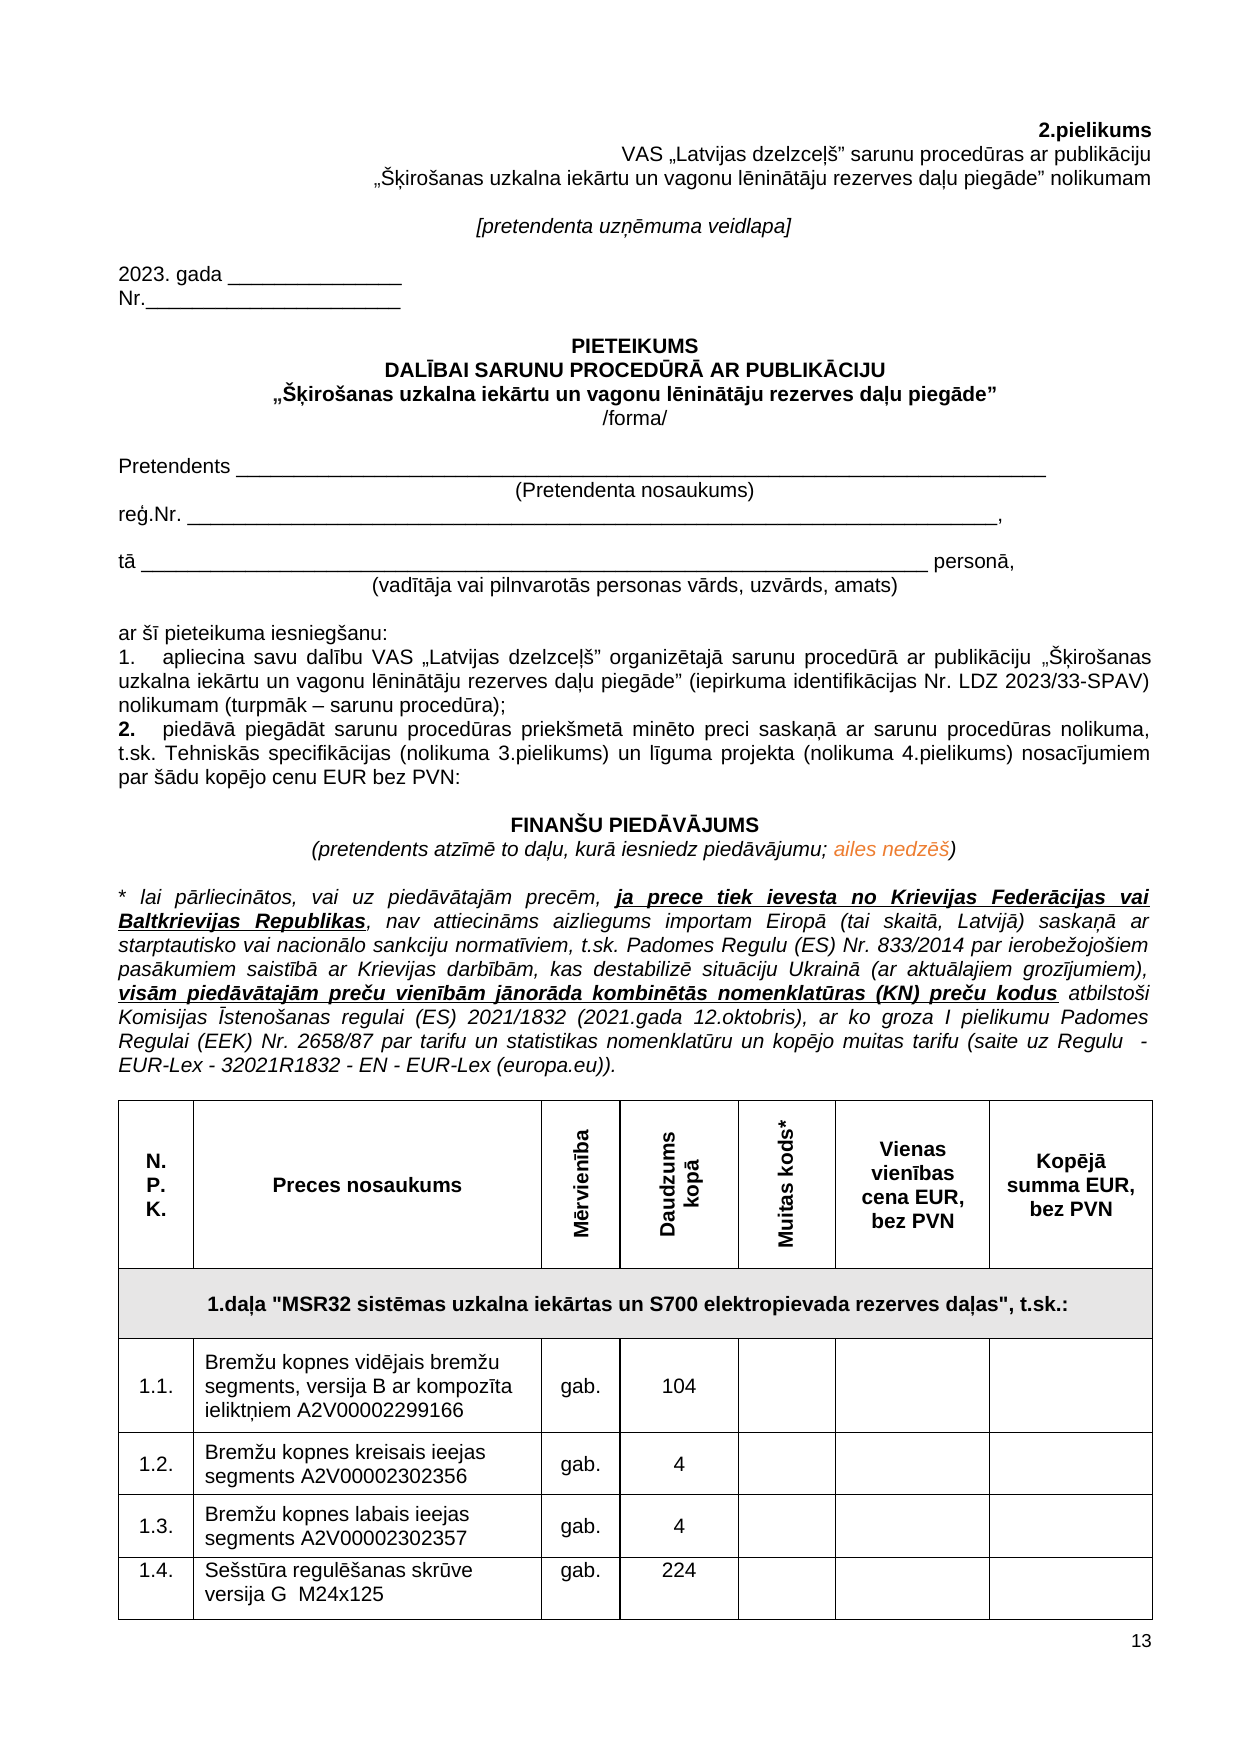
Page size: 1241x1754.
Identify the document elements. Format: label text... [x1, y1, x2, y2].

table_cell [739, 1495, 835, 1557]
table_cell [990, 1339, 1152, 1432]
table_cell Bremžu kopnes kreisais ieejas segments A2V00002302356 [194, 1433, 541, 1494]
text PIETEIKUMS [118, 334, 1152, 358]
table_cell 4 [621, 1433, 738, 1494]
text tā ____________________________________________________________________ personā, [118, 549, 1152, 573]
table_cell gab. [542, 1433, 619, 1494]
table_cell 224 [621, 1558, 738, 1619]
text /forma/ [118, 406, 1152, 429]
text DALĪBAI SARUNU PROCEDŪRĀ AR PUBLIKĀCIJU [118, 358, 1152, 382]
table_cell [990, 1495, 1152, 1557]
table_cell 1.1. [119, 1339, 193, 1432]
table_cell [739, 1339, 835, 1432]
text ar šī pieteikuma iesniegšanu: [118, 621, 1152, 645]
table_header Mērvienība [542, 1101, 619, 1268]
text * lai pārliecinātos, vai uz piedāvātajām precēm, ja prece tiek ievesta no Krievijas Federācijas vai Baltkrievijas Republikas, nav attiecināms aizliegums importam Eiropā (tai skaitā, Latvijā) saskaņā ar starptautisko vai nacionālo sankciju normatīviem, t.sk. Padomes Regulu (ES) Nr. 833/2014 par ierobežojošiem pasākumiem saistībā ar Krievijas darbībām, kas destabilizē situāciju Ukrainā (ar aktuālajiem grozījumiem), visām piedāvātajām preču vienībām jānorāda kombinētās nomenklatūras (KN) preču kodus atbilstoši Komisijas Īstenošanas regulai (ES) 2021/1832 (2021.gada 12.oktobris), ar ko groza I pielikumu Padomes Regulai (EEK) Nr. 2658/87 par tarifu un statistikas nomenklatūru un kopējo muitas tarifu (saite uz Regulu - EUR-Lex - 32021R1832 - EN - EUR-Lex (europa.eu)). [118, 885, 1152, 1076]
table_cell 1.4. [119, 1558, 193, 1619]
table_cell [836, 1558, 989, 1619]
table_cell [194, 1558, 541, 1619]
text [pretendenta uzņēmuma veidlapa] [118, 214, 1152, 238]
table_header Vienas vienības cena EUR, bez PVN [836, 1101, 989, 1268]
text Nr.______________________ [118, 286, 1152, 310]
table_header N. P. K. [119, 1101, 193, 1268]
table_cell Bremžu kopnes vidējais bremžu segments, versija B ar kompozīta ieliktņiem A2V00002299166 [194, 1339, 541, 1432]
table_cell [739, 1433, 835, 1494]
table_cell gab. [542, 1495, 619, 1557]
table_cell 4 [621, 1495, 738, 1557]
text VAS „Latvijas dzelzceļš” sarunu procedūras ar publikāciju [118, 142, 1152, 166]
table_cell [739, 1558, 835, 1619]
list piedāvā piegādāt sarunu procedūras priekšmetā minēto preci saskaņā ar sarunu procedūras nolikuma, t.sk. Tehniskās specifikācijas (nolikuma 3.pielikums) un līguma projekta (nolikuma 4.pielikums) nosacījumiem par šādu kopējo cenu EUR bez PVN: [118, 717, 1152, 789]
table_cell gab. [542, 1558, 619, 1619]
table_cell [990, 1433, 1152, 1494]
text „Šķirošanas uzkalna iekārtu un vagonu lēninātāju rezerves daļu piegāde” [118, 382, 1152, 406]
table_cell gab. [542, 1339, 619, 1432]
table_cell 1.2. [119, 1433, 193, 1494]
text reģ.Nr. ______________________________________________________________________, [118, 501, 1152, 525]
table_cell 104 [621, 1339, 738, 1432]
table_cell [836, 1495, 989, 1557]
text 2023. gada _______________ [118, 262, 1152, 286]
text Pretendents ______________________________________________________________________ [118, 453, 1152, 477]
table_cell 1.daļa "MSR32 sistēmas uzkalna iekārtas un S700 elektropievada rezerves daļas", t.sk.: [119, 1269, 1152, 1338]
table_cell Bremžu kopnes labais ieejas segments A2V00002302357 [194, 1495, 541, 1557]
table_header Daudzums kopā [621, 1101, 738, 1268]
text (pretendents atzīmē to daļu, kurā iesniedz piedāvājumu; ailes nedzēš) [118, 837, 1152, 861]
text (Pretendenta nosaukums) [118, 477, 1152, 501]
text (vadītāja vai pilnvarotās personas vārds, uzvārds, amats) [118, 573, 1152, 597]
text FINANŠU PIEDĀVĀJUMS [118, 813, 1152, 837]
table_header Muitas kods* [739, 1101, 835, 1268]
text „Šķirošanas uzkalna iekārtu un vagonu lēninātāju rezerves daļu piegāde” nolikumam [118, 166, 1152, 190]
table_cell [836, 1339, 989, 1432]
list apliecina savu dalību VAS „Latvijas dzelzceļš” organizētajā sarunu procedūrā ar publikāciju „Šķirošanas uzkalna iekārtu un vagonu lēninātāju rezerves daļu piegāde” (iepirkuma identifikācijas Nr. LDZ 2023/33-SPAV) nolikumam (turpmāk – sarunu procedūra); [118, 645, 1152, 717]
table_cell 1.3. [119, 1495, 193, 1557]
table_cell [990, 1558, 1152, 1619]
table_cell [836, 1433, 989, 1494]
text 2.pielikums [118, 118, 1152, 142]
table_header Kopējā summa EUR, bez PVN [990, 1101, 1152, 1268]
table_header Preces nosaukums [194, 1101, 541, 1268]
